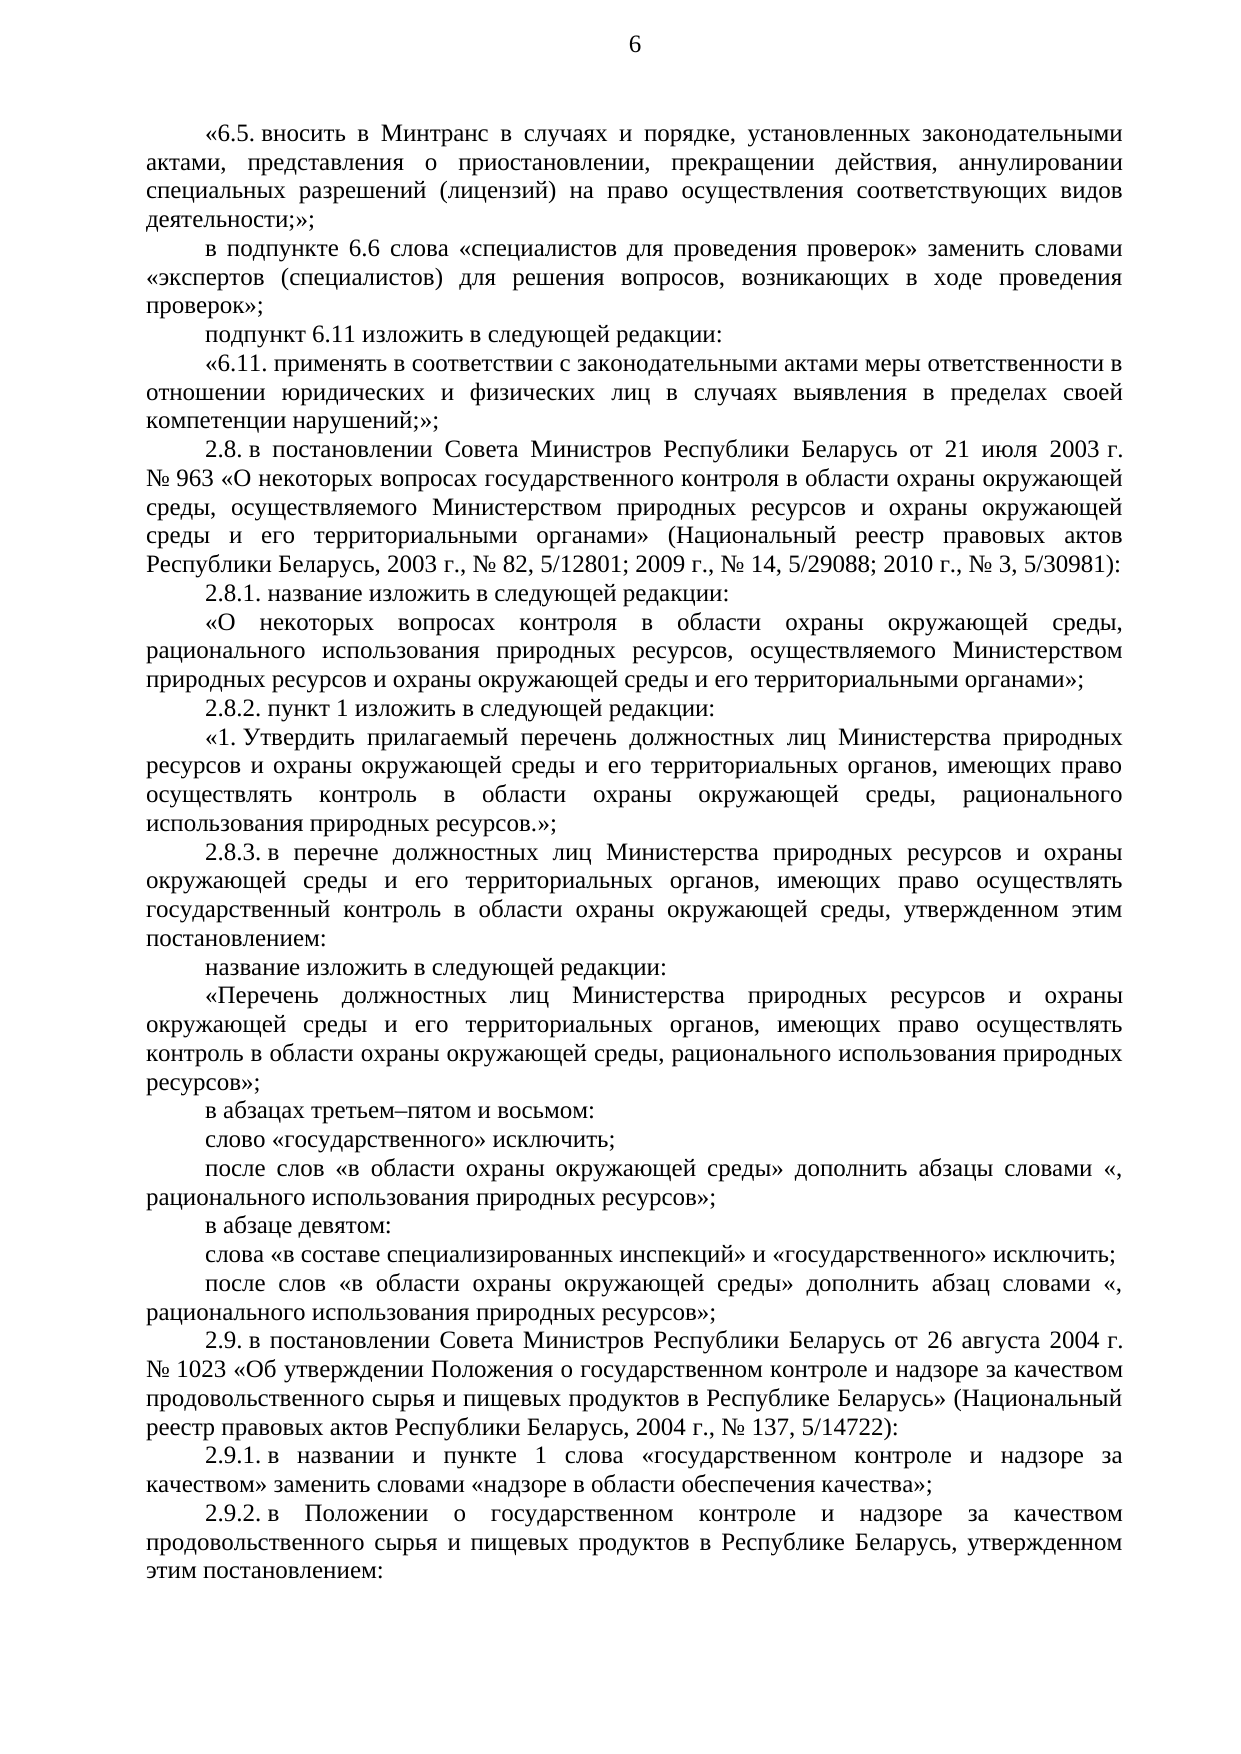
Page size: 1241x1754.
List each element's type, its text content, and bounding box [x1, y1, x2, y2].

text «6.11. применять в соответствии с законодательными актами меры ответственности в отношении юридических и физических лиц в случаях выявления в пределах своей компетенции нарушений;»; [146, 348, 1123, 434]
text 2.8.3. в перечне должностных лиц Министерства природных ресурсов и охраны окружающей среды и его территориальных органов, имеющих право осуществлять государственный контроль в области охраны окружающей среды, утвержденном этим постановлением: [146, 837, 1123, 952]
text после слов «в области охраны окружающей среды» дополнить абзац словами «, рационального использования природных ресурсов»; [146, 1268, 1123, 1326]
text «6.5. вносить в Минтранс в случаях и порядке, установленных законодательными актами, представления о приостановлении, прекращении действия, аннулировании специальных разрешений (лицензий) на право осуществления соответствующих видов деятельности;»; [146, 118, 1123, 233]
text в абзаце девятом: [146, 1211, 1123, 1239]
text подпункт 6.11 изложить в следующей редакции: [146, 319, 1123, 348]
text слова «в составе специализированных инспекций» и «государственного» исключить; [146, 1239, 1123, 1268]
text «О некоторых вопросах контроля в области охраны окружающей среды, рационального использования природных ресурсов, осуществляемого Министерством природных ресурсов и охраны окружающей среды и его территориальными органами»; [146, 607, 1123, 693]
text после слов «в области охраны окружающей среды» дополнить абзацы словами «, рационального использования природных ресурсов»; [146, 1153, 1123, 1211]
text 2.8.1. название изложить в следующей редакции: [146, 578, 1123, 607]
text 2.8.2. пункт 1 изложить в следующей редакции: [146, 693, 1123, 722]
text слово «государственного» исключить; [146, 1124, 1123, 1153]
text 2.9.2. в Положении о государственном контроле и надзоре за качеством продовольственного сырья и пищевых продуктов в Республике Беларусь, утвержденном этим постановлением: [146, 1498, 1123, 1584]
text в абзацах третьем–пятом и восьмом: [146, 1096, 1123, 1124]
text 2.8. в постановлении Совета Министров Республики Беларусь от 21 июля 2003 г. № 963 «О некоторых вопросах государственного контроля в области охраны окружающей среды, осуществляемого Министерством природных ресурсов и охраны окружающей среды и его территориальными органами» (Национальный реестр правовых актов Республики Беларусь, 2003 г., № 82, 5/12801; 2009 г., № 14, 5/29088; 2010 г., № 3, 5/30981): [146, 434, 1123, 578]
text 2.9. в постановлении Совета Министров Республики Беларусь от 26 августа 2004 г. № 1023 «Об утверждении Положения о государственном контроле и надзоре за качеством продовольственного сырья и пищевых продуктов в Республике Беларусь» (Национальный реестр правовых актов Республики Беларусь, 2004 г., № 137, 5/14722): [146, 1326, 1123, 1441]
text название изложить в следующей редакции: [146, 952, 1123, 981]
text «Перечень должностных лиц Министерства природных ресурсов и охраны окружающей среды и его территориальных органов, имеющих право осуществлять контроль в области охраны окружающей среды, рационального использования природных ресурсов»; [146, 981, 1123, 1096]
text в подпункте 6.6 слова «специалистов для проведения проверок» заменить словами «экспертов (специалистов) для решения вопросов, возникающих в ходе проведения проверок»; [146, 233, 1123, 319]
text «1. Утвердить прилагаемый перечень должностных лиц Министерства природных ресурсов и охраны окружающей среды и его территориальных органов, имеющих право осуществлять контроль в области охраны окружающей среды, рационального использования природных ресурсов.»; [146, 722, 1123, 837]
text 2.9.1. в названии и пункте 1 слова «государственном контроле и надзоре за качеством» заменить словами «надзоре в области обеспечения качества»; [146, 1441, 1123, 1498]
